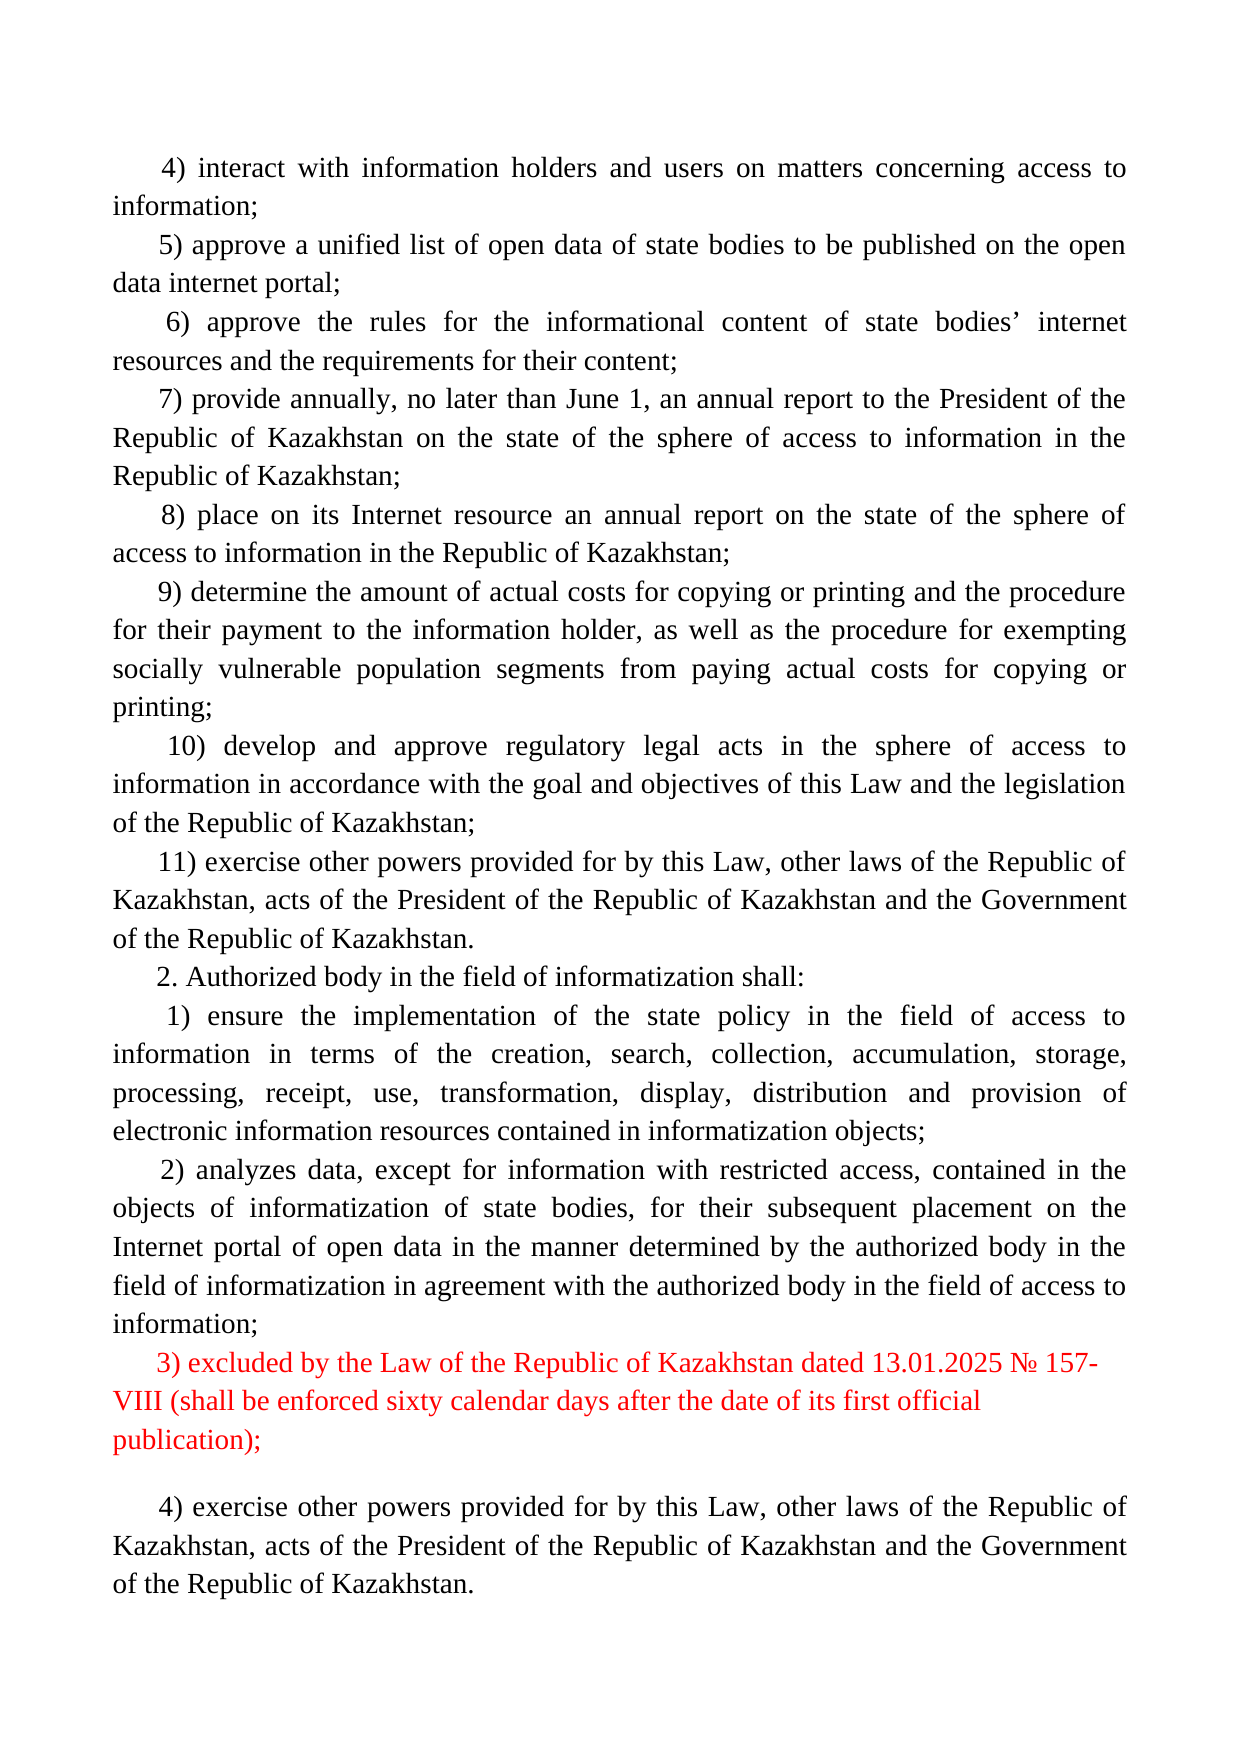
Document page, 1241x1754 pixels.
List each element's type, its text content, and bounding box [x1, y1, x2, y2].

text 6) approve the rules for the informational content of state bodies’ internet resources and the requirements for their content; [112, 304, 1128, 376]
text 5) approve a unified list of open data of state bodies to be published on the open data internet portal; [112, 227, 1128, 299]
text 4) exercise other powers provided for by this Law, other laws of the Republic of Kazakhstan, acts of the President of the Republic of Kazakhstan and the Government of the Republic of Kazakhstan. [112, 1489, 1128, 1600]
text 7) provide annually, no later than June 1, an annual report to the President of the Republic of Kazakhstan on the state of the sphere of access to information in the Republic of Kazakhstan; [112, 381, 1128, 492]
text 10) develop and approve regulatory legal acts in the sphere of access to information in accordance with the goal and objectives of this Law and the legislation of the Republic of Kazakhstan; [112, 728, 1128, 839]
text 2) analyzes data, except for information with restricted access, contained in the objects of informatization of state bodies, for their subsequent placement on the Internet portal of open data in the manner determined by the authorized body in the field of informatization in agreement with the authorized body in the field of access to information; [112, 1152, 1128, 1340]
text 4) interact with information holders and users on matters concerning access to information; [112, 150, 1128, 222]
text 11) exercise other powers provided for by this Law, other laws of the Republic of Kazakhstan, acts of the President of the Republic of Kazakhstan and the Government of the Republic of Kazakhstan. [112, 844, 1128, 954]
text 8) place on its Internet resource an annual report on the state of the sphere of access to information in the Republic of Kazakhstan; [112, 497, 1128, 569]
text 9) determine the amount of actual costs for copying or printing and the procedure for their payment to the information holder, as well as the procedure for exempting socially vulnerable population segments from paying actual costs for copying or printing; [112, 574, 1128, 723]
text 3) excluded by the Law of the Republic of Kazakhstan dated 13.01.2025 № 157-VIII (shall be enforced sixty calendar days after the date of its first official publication); [112, 1345, 1128, 1486]
text 1) ensure the implementation of the state policy in the field of access to information in terms of the creation, search, collection, accumulation, storage, processing, receipt, use, transformation, display, distribution and provision of electronic information resources contained in informatization objects; [112, 998, 1128, 1147]
text 2. Authorized body in the field of informatization shall: [112, 959, 1128, 993]
